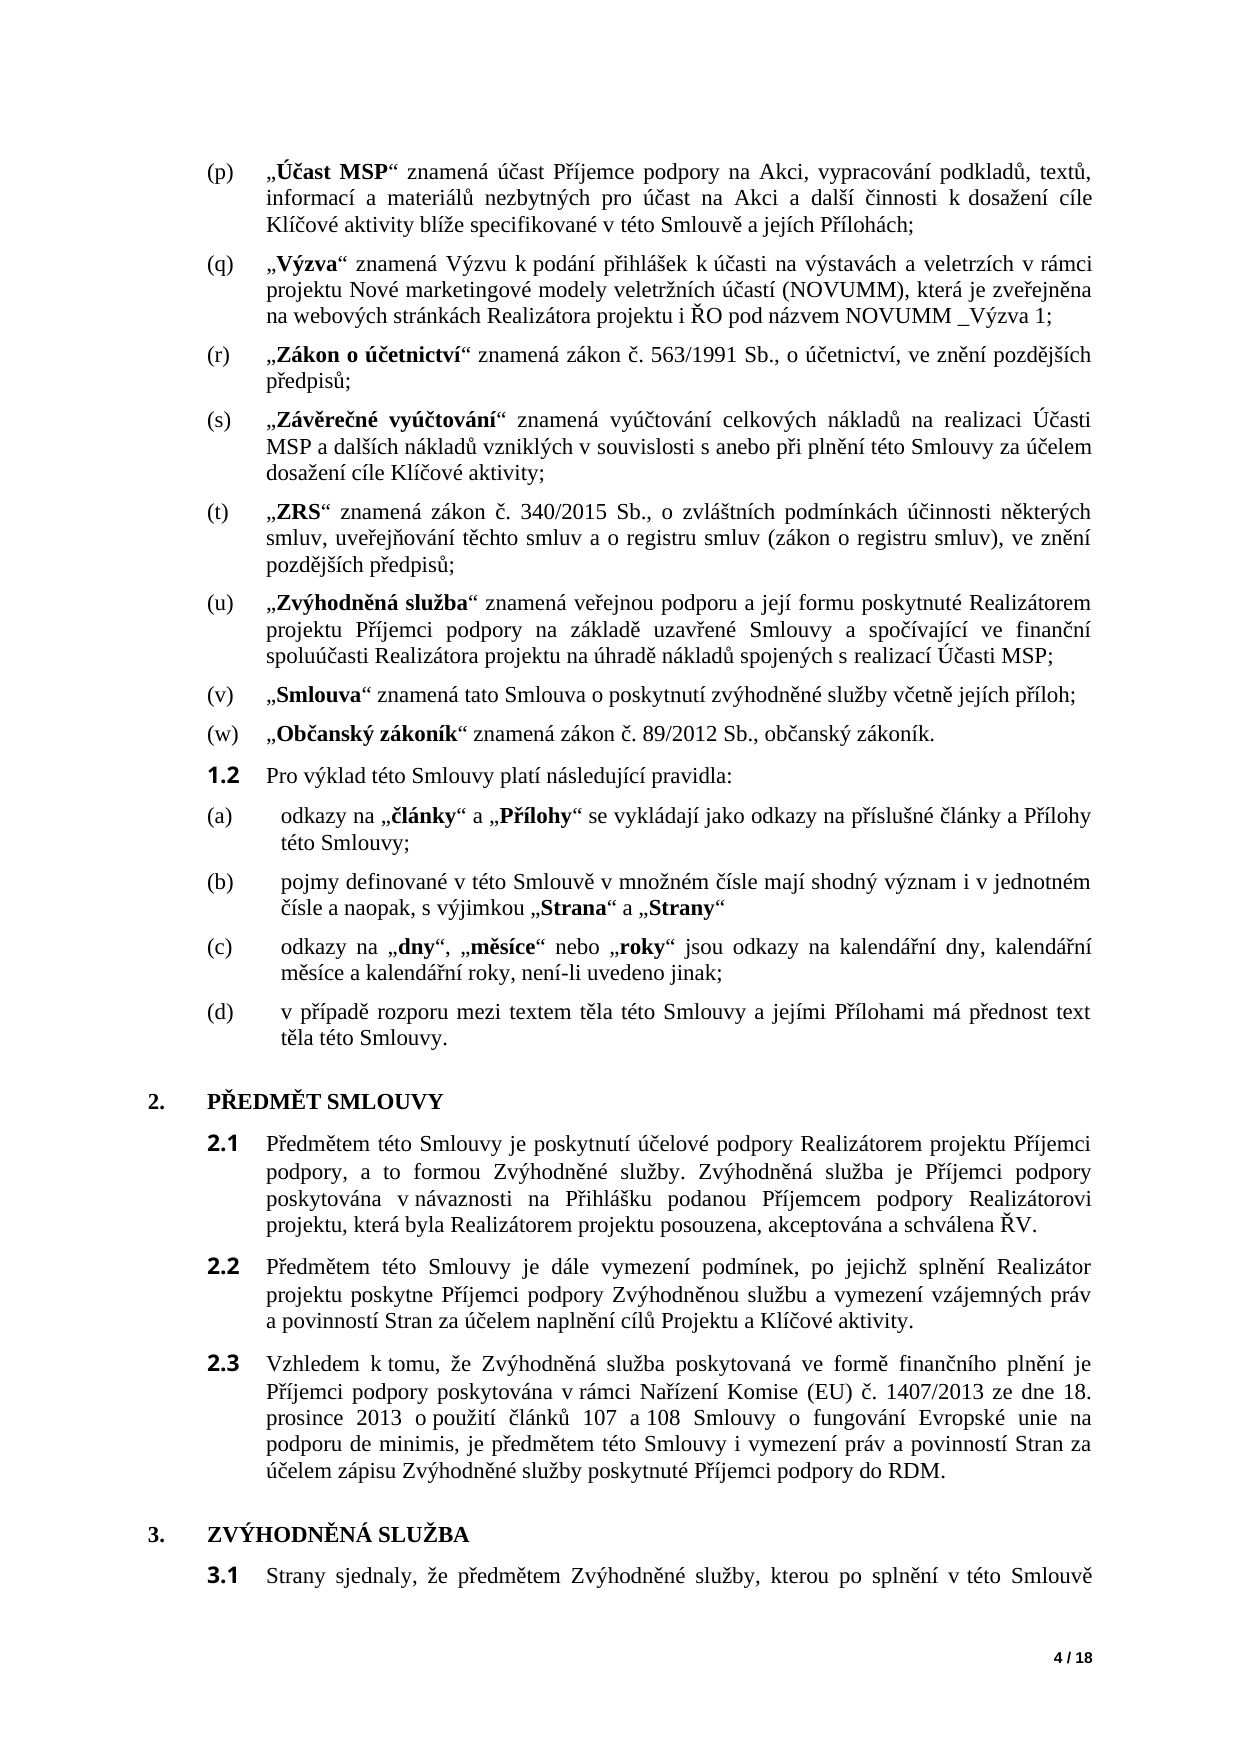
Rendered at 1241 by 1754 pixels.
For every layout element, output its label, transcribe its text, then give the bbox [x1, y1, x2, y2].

subtitle Předmět Smlouvy [148, 1088, 1092, 1115]
subtitle zvýhodněná služba [148, 1521, 1092, 1547]
text „Občanský zákoník“ znamená zákon č. 89/2012 Sb., občanský zákoník. [207, 720, 1092, 746]
text „Účast MSP“ znamená účast Příjemce podpory na Akci, vypracování podkladů, textů, informací a materiálů nezbytných pro účast na Akci a další činnosti k dosažení cíle Klíčové aktivity blíže specifikované v této Smlouvě a jejích Přílohách; [207, 158, 1092, 237]
text „ZRS“ znamená zákon č. 340/2015 Sb., o zvláštních podmínkách účinnosti některých smluv, uveřejňování těchto smluv a o registru smluv (zákon o registru smluv), ve znění pozdějších předpisů; [207, 498, 1092, 577]
text Předmětem této Smlouvy je poskytnutí účelové podpory Realizátorem projektu Příjemci podpory, a to formou Zvýhodněné služby. Zvýhodněná služba je Příjemci podpory poskytována v návaznosti na Přihlášku podanou Příjemcem podpory Realizátorovi projektu, která byla Realizátorem projektu posouzena, akceptována a schválena ŘV. [207, 1127, 1092, 1237]
text „Závěrečné vyúčtování“ znamená vyúčtování celkových nákladů na realizaci Účasti MSP a dalších nákladů vzniklých v souvislosti s anebo při plnění této Smlouvy za účelem dosažení cíle Klíčové aktivity; [207, 406, 1092, 485]
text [207, 1559, 1092, 1591]
text „Zákon o účetnictví“ znamená zákon č. 563/1991 Sb., o účetnictví, ve znění pozdějších předpisů; [207, 341, 1092, 394]
text „Výzva“ znamená Výzvu k podání přihlášek k účasti na výstavách a veletrzích v rámci projektu Nové marketingové modely veletržních účastí (NOVUMM), která je zveřejněna na webových stránkách Realizátora projektu i ŘO pod názvem NOVUMM _Výzva 1; [207, 249, 1092, 329]
text „Smlouva“ znamená tato Smlouva o poskytnutí zvýhodněné služby včetně jejích příloh; [207, 681, 1092, 707]
text pojmy definované v této Smlouvě v množném čísle mají shodný význam i v jednotném čísle a naopak, s výjimkou „Strana“ a „Strany“ [207, 868, 1092, 920]
text Pro výklad této Smlouvy platí následující pravidla: [207, 759, 1092, 790]
text odkazy na „dny“, „měsíce“ nebo „roky“ jsou odkazy na kalendářní dny, kalendářní měsíce a kalendářní roky, není-li uvedeno jinak; [207, 933, 1092, 986]
text Předmětem této Smlouvy je dále vymezení podmínek, po jejichž splnění Realizátor projektu poskytne Příjemci podpory Zvýhodněnou službu a vymezení vzájemných práv a povinností Stran za účelem naplnění cílů Projektu a Klíčové aktivity. [207, 1250, 1092, 1334]
text odkazy na „články“ a „Přílohy“ se vykládají jako odkazy na příslušné články a Přílohy této Smlouvy; [207, 802, 1092, 855]
text Vzhledem k tomu, že Zvýhodněná služba poskytovaná ve formě finančního plnění je Příjemci podpory poskytována v rámci Nařízení Komise (EU) č. 1407/2013 ze dne 18. prosince 2013 o použití článků 107 a 108 Smlouvy o fungování Evropské unie na podporu de minimis, je předmětem této Smlouvy i vymezení práv a povinností Stran za účelem zápisu Zvýhodněné služby poskytnuté Příjemci podpory do RDM. [207, 1346, 1092, 1483]
text v případě rozporu mezi textem těla této Smlouvy a jejími Přílohami má přednost text těla této Smlouvy. [207, 998, 1092, 1051]
text „Zvýhodněná služba“ znamená veřejnou podporu a její formu poskytnuté Realizátorem projektu Příjemci podpory na základě uzavřené Smlouvy a spočívající ve finanční spoluúčasti Realizátora projektu na úhradě nákladů spojených s realizací Účasti MSP; [207, 589, 1092, 668]
